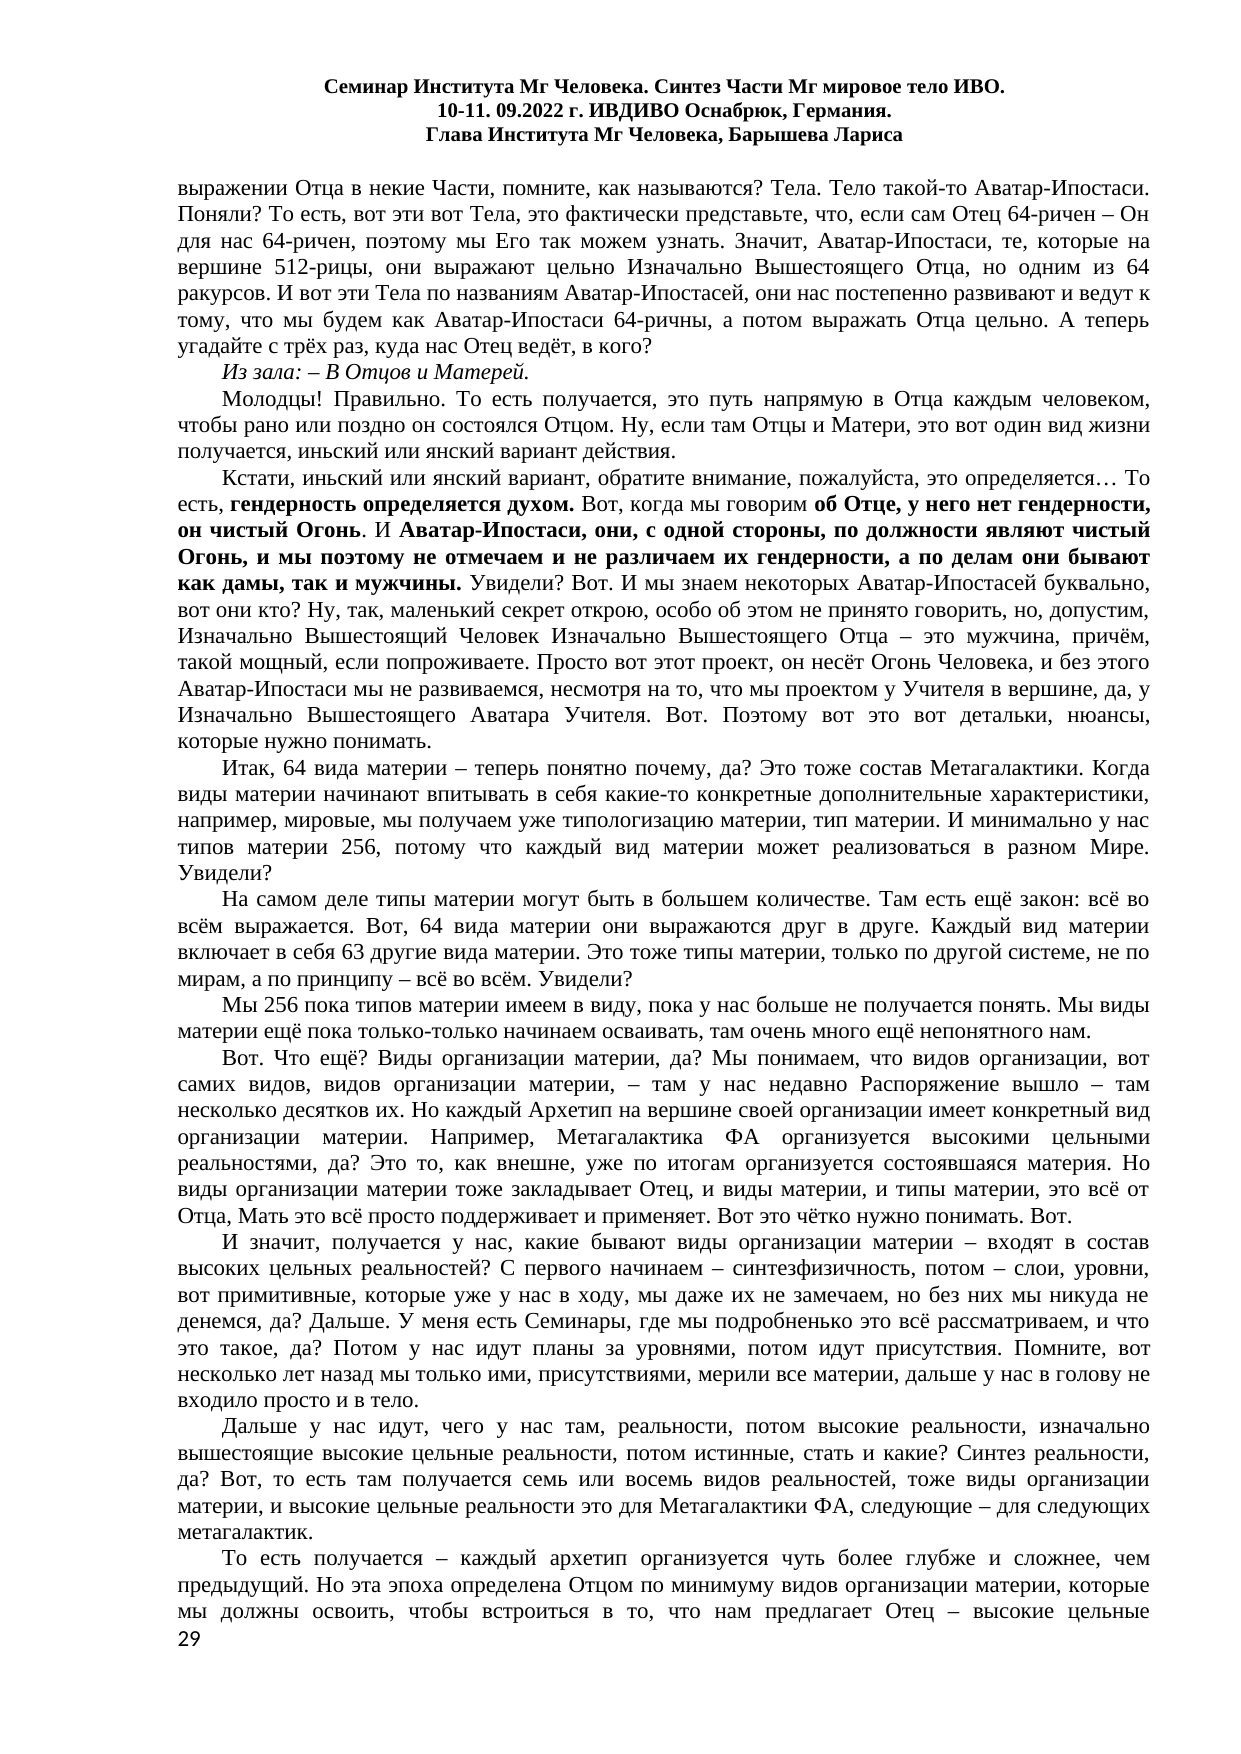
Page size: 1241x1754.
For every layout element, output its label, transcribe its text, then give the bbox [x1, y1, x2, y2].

text Молодцы! Правильно. То есть получается, это путь напрямую в Отца каждым человеком, чтобы рано или поздно он состоялся Отцом. Ну, если там Отцы и Матери, это вот один вид жизни получается, иньский или янский вариант действия. [177, 385, 1152, 464]
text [177, 1544, 1152, 1623]
text Кстати, иньский или янский вариант, обратите внимание, пожалуйста, это определяется… То есть, гендерность определяется духом. Вот, когда мы говорим об Отце, у него нет гендерности, он чистый Огонь. И Аватар-Ипостаси, они, с одной стороны, по должности являют чистый Огонь, и мы поэтому не отмечаем и не различаем их гендерности, а по делам они бывают как дамы, так и мужчины. Увидели? Вот. И мы знаем некоторых Аватар-Ипостасей буквально, вот они кто? Ну, так, маленький секрет открою, особо об этом не принято говорить, но, допустим, Изначально Вышестоящий Человек Изначально Вышестоящего Отца – это мужчина, причём, такой мощный, если попроживаете. Просто вот этот проект, он несёт Огонь Человека, и без этого Аватар-Ипостаси мы не развиваемся, несмотря на то, что мы проектом у Учителя в вершине, да, у Изначально Вышестоящего Аватара Учителя. Вот. Поэтому вот это вот детальки, нюансы, которые нужно понимать. [177, 464, 1152, 754]
text Итак, 64 вида материи – теперь понятно почему, да? Это тоже состав Метагалактики. Когда виды материи начинают впитывать в себя какие-то конкретные дополнительные характеристики, например, мировые, мы получаем уже типологизацию материи, тип материи. И минимально у нас типов материи 256, потому что каждый вид материи может реализоваться в разном Мире. Увидели? [177, 754, 1152, 886]
text Вот. Что ещё? Виды организации материи, да? Мы понимаем, что видов организации, вот самих видов, видов организации материи, – там у нас недавно Распоряжение вышло – там несколько десятков их. Но каждый Архетип на вершине своей организации имеет конкретный вид организации материи. Например, Метагалактика ФА организуется высокими цельными реальностями, да? Это то, как внешне, уже по итогам организуется состоявшаяся материя. Но виды организации материи тоже закладывает Отец, и виды материи, и типы материи, это всё от Отца, Мать это всё просто поддерживает и применяет. Вот это чётко нужно понимать. Вот. [177, 1044, 1152, 1228]
text На самом деле типы материи могут быть в большем количестве. Там есть ещё закон: всё во всём выражается. Вот, 64 вида материи они выражаются друг в друге. Каждый вид материи включает в себя 63 другие вида материи. Это тоже типы материи, только по другой системе, не по мирам, а по принципу – всё во всём. Увидели? [177, 886, 1152, 991]
text Дальше у нас идут, чего у нас там, реальности, потом высокие реальности, изначально вышестоящие высокие цельные реальности, потом истинные, стать и какие? Синтез реальности, да? Вот, то есть там получается семь или восемь видов реальностей, тоже виды организации материи, и высокие цельные реальности это для Метагалактики ФА, следующие – для следующих метагалактик. [177, 1413, 1152, 1544]
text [177, 174, 1152, 358]
text Из зала: – В Отцов и Матерей. [177, 358, 1152, 385]
text Мы 256 пока типов материи имеем в виду, пока у нас больше не получается понять. Мы виды материи ещё пока только-только начинаем осваивать, там очень много ещё непонятного нам. [177, 991, 1152, 1044]
text И значит, получается у нас, какие бывают виды организации материи – входят в состав высоких цельных реальностей? С первого начинаем – синтезфизичность, потом – слои, уровни, вот примитивные, которые уже у нас в ходу, мы даже их не замечаем, но без них мы никуда не денемся, да? Дальше. У меня есть Семинары, где мы подробненько это всё рассматриваем, и что это такое, да? Потом у нас идут планы за уровнями, потом идут присутствия. Помните, вот несколько лет назад мы только ими, присутствиями, мерили все материи, дальше у нас в голову не входило просто и в тело. [177, 1228, 1152, 1413]
